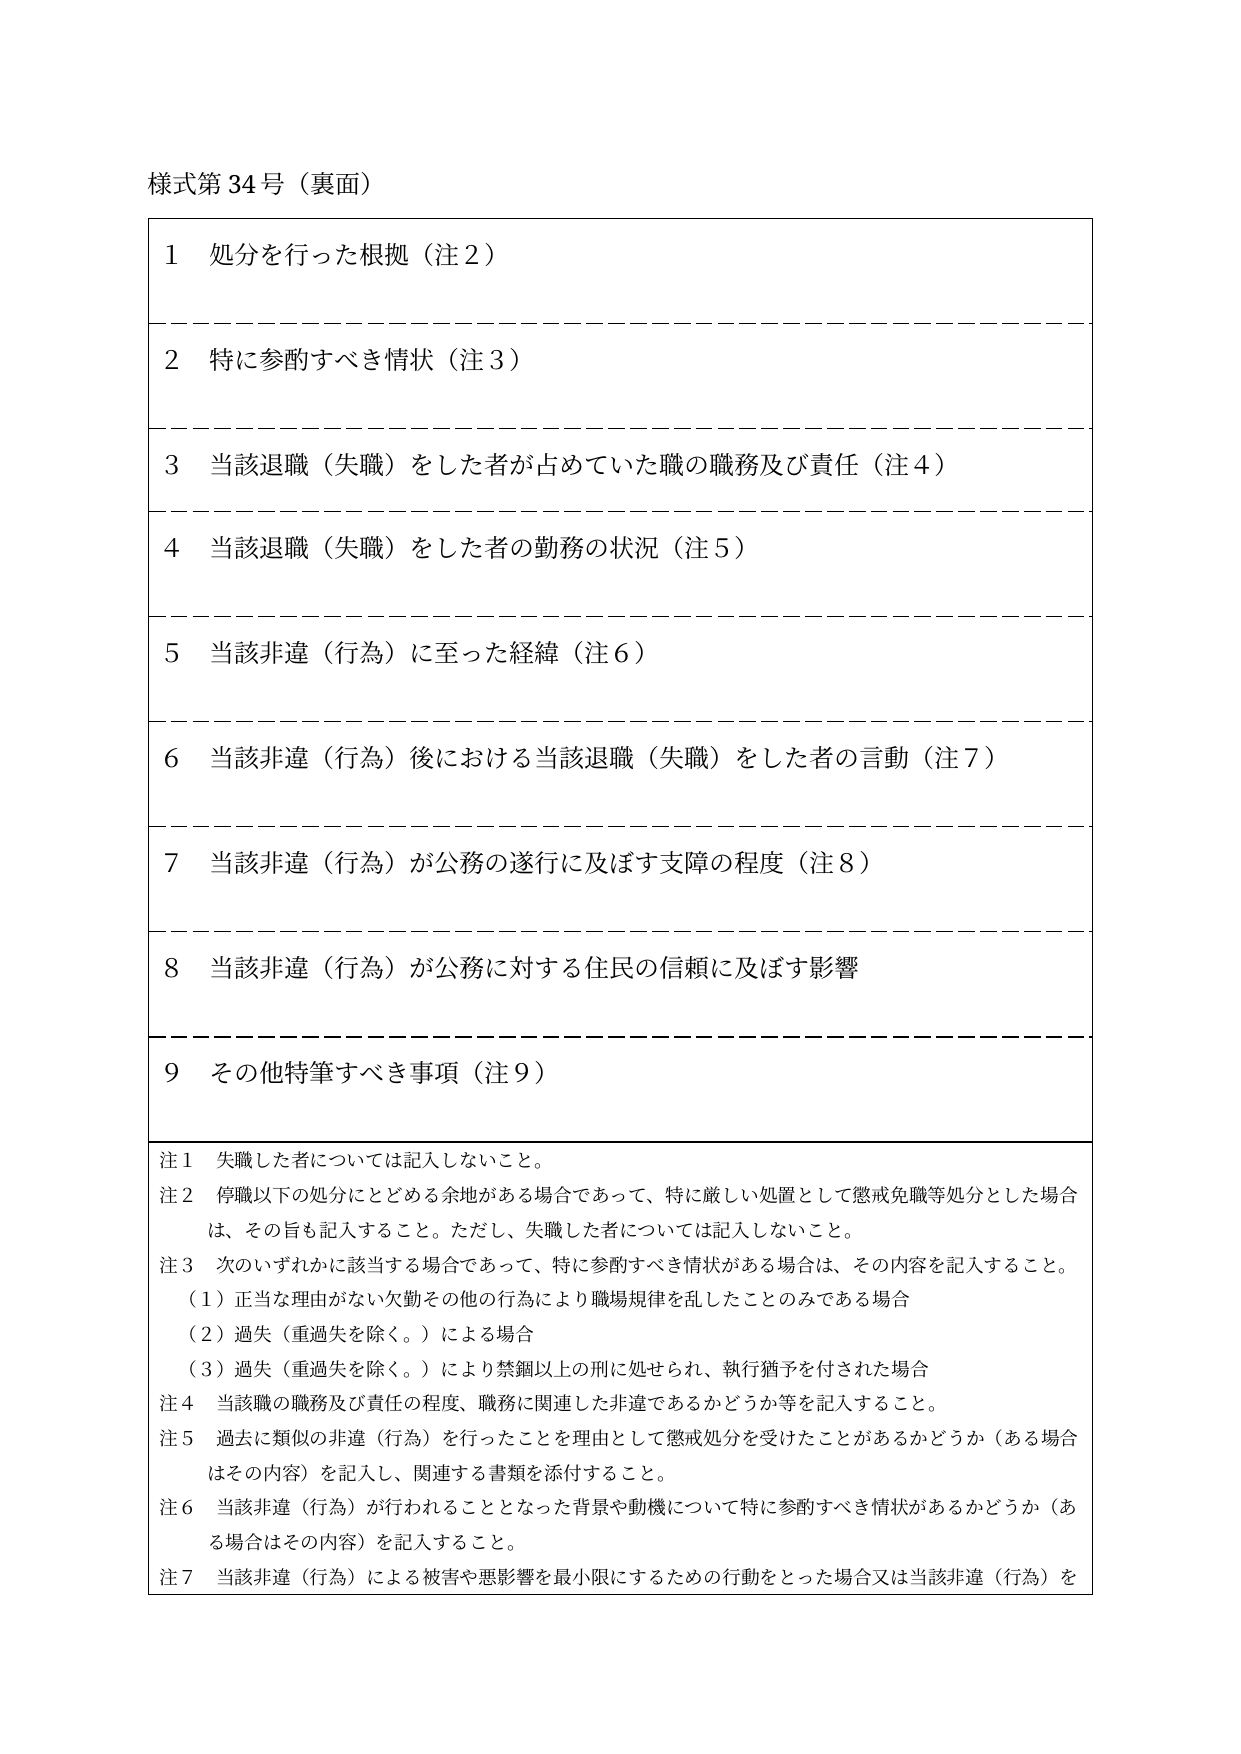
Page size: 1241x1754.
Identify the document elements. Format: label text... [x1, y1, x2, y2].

table_cell ３ 当該退職（失職）をした者が占めていた職の職務及び責任（注４） [149, 428, 1092, 511]
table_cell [149, 1143, 1092, 1593]
table_cell ５ 当該非違（行為）に至った経緯（注６） [149, 616, 1092, 721]
table_cell ８ 当該非違（行為）が公務に対する住民の信頼に及ぼす影響 [149, 931, 1092, 1036]
table_header １ 処分を行った根拠（注２） [149, 219, 1092, 323]
table_cell ７ 当該非違（行為）が公務の遂行に及ぼす支障の程度（注８） [149, 826, 1092, 931]
table_cell ４ 当該退職（失職）をした者の勤務の状況（注５） [149, 511, 1092, 616]
table_cell ９ その他特筆すべき事項（注９） [149, 1036, 1092, 1141]
text 様式第34号（裏面） [148, 148, 1092, 218]
table_cell ６ 当該非違（行為）後における当該退職（失職）をした者の言動（注７） [149, 721, 1092, 826]
table_cell ２ 特に参酌すべき情状（注３） [149, 323, 1092, 428]
